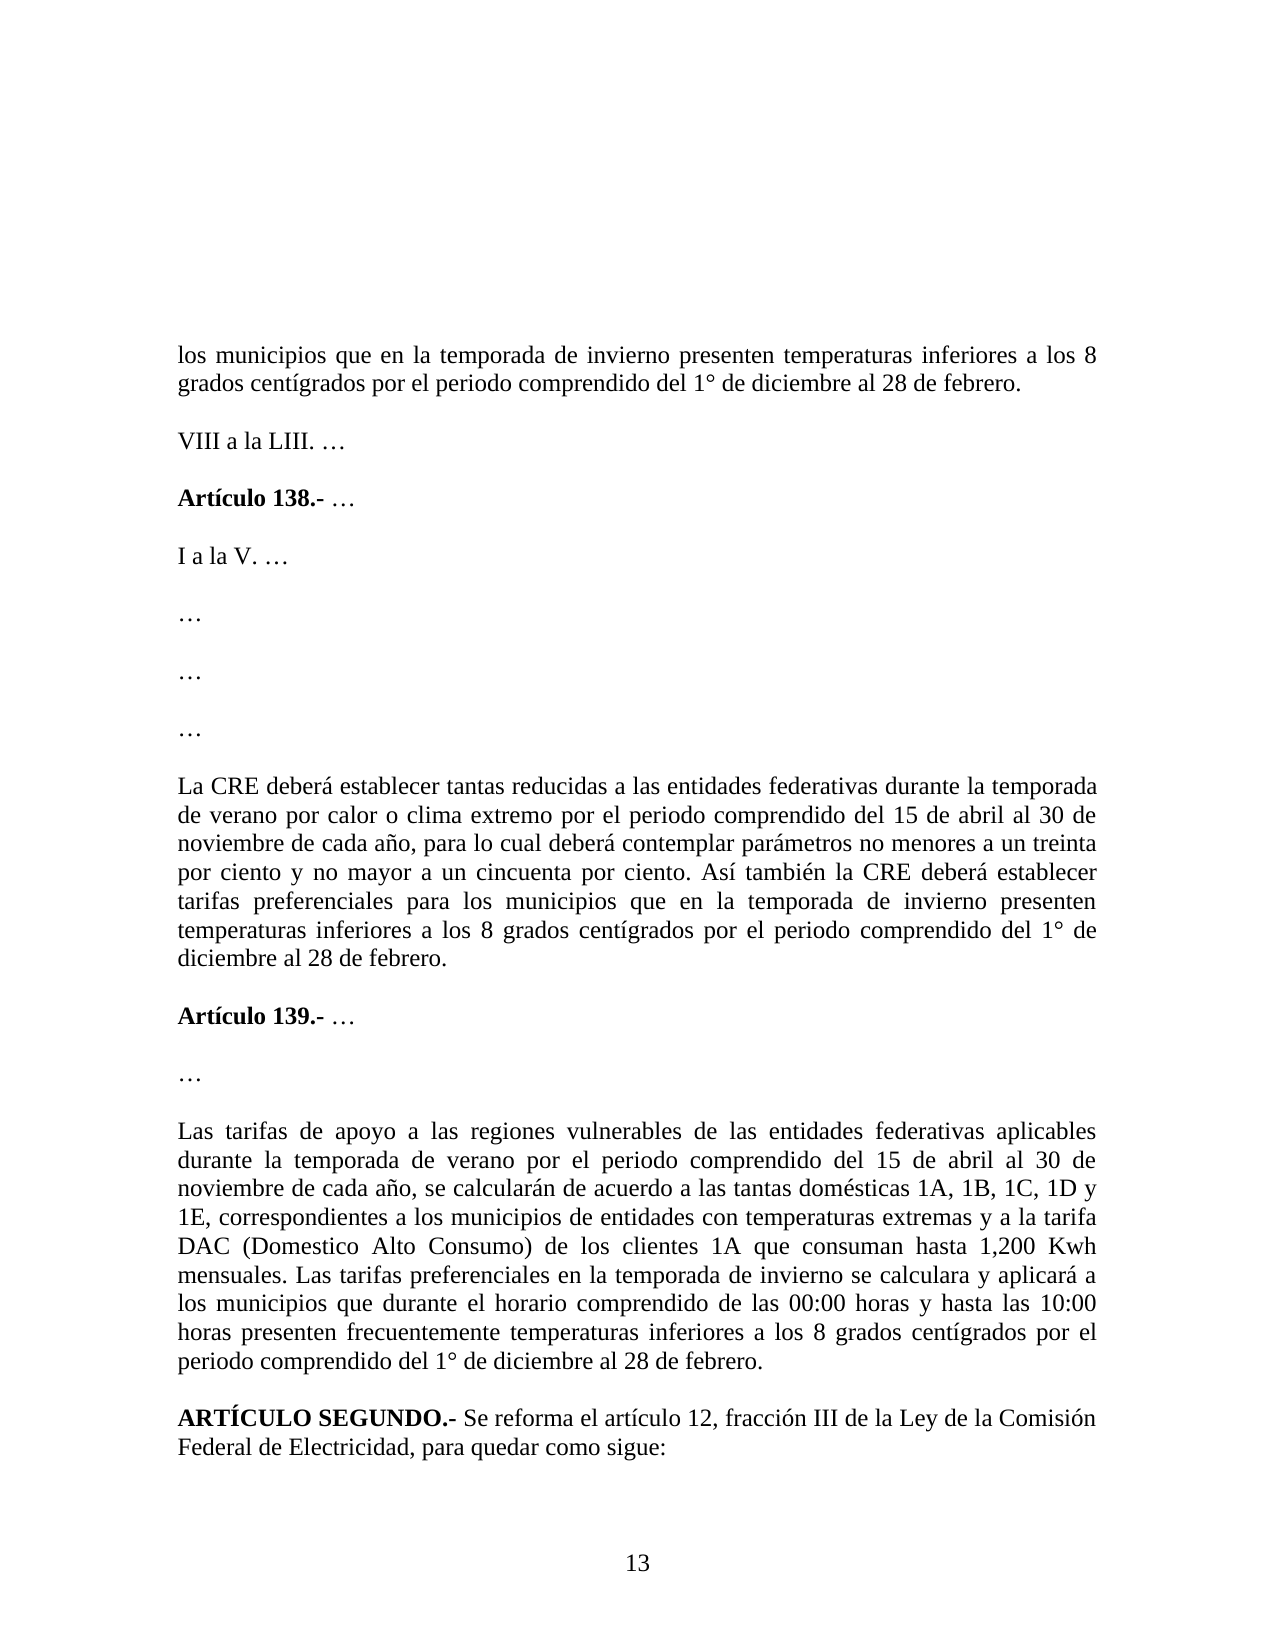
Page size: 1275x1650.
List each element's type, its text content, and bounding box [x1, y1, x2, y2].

text Artículo 138.- … [177, 483, 1098, 512]
text Artículo 139.- … [177, 1001, 1098, 1030]
text … [177, 656, 1098, 685]
text VIII a la LIII. … [177, 426, 1098, 455]
text Las tarifas de apoyo a las regiones vulnerables de las entidades federativas aplicables durante la temporada de verano por el periodo comprendido del 15 de abril al 30 de noviembre de cada año, se calcularán de acuerdo a las tantas domésticas 1A, 1B, 1C, 1D y 1E, correspondientes a los municipios de entidades con temperaturas extremas y a la tarifa DAC (Domestico Alto Consumo) de los clientes 1A que consuman hasta 1,200 Kwh mensuales. Las tarifas preferenciales en la temporada de invierno se calculara y aplicará a los municipios que durante el horario comprendido de las 00:00 horas y hasta las 10:00 horas presenten frecuentemente temperaturas inferiores a los 8 grados centígrados por el periodo comprendido del 1° de diciembre al 28 de febrero. [177, 1116, 1098, 1375]
text I a la V. … [177, 541, 1098, 570]
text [177, 340, 1098, 397]
text … [177, 598, 1098, 627]
text La CRE deberá establecer tantas reducidas a las entidades federativas durante la temporada de verano por calor o clima extremo por el periodo comprendido del 15 de abril al 30 de noviembre de cada año, para lo cual deberá contemplar parámetros no menores a un treinta por ciento y no mayor a un cincuenta por ciento. Así también la CRE deberá establecer tarifas preferenciales para los municipios que en la temporada de invierno presenten temperaturas inferiores a los 8 grados centígrados por el periodo comprendido del 1° de diciembre al 28 de febrero. [177, 771, 1098, 972]
text … [177, 713, 1098, 742]
text ARTÍCULO SEGUNDO.- Se reforma el artículo 12, fracción III de la Ley de la Comisión Federal de Electricidad, para quedar como sigue: [177, 1403, 1098, 1461]
text … [177, 1058, 1098, 1087]
